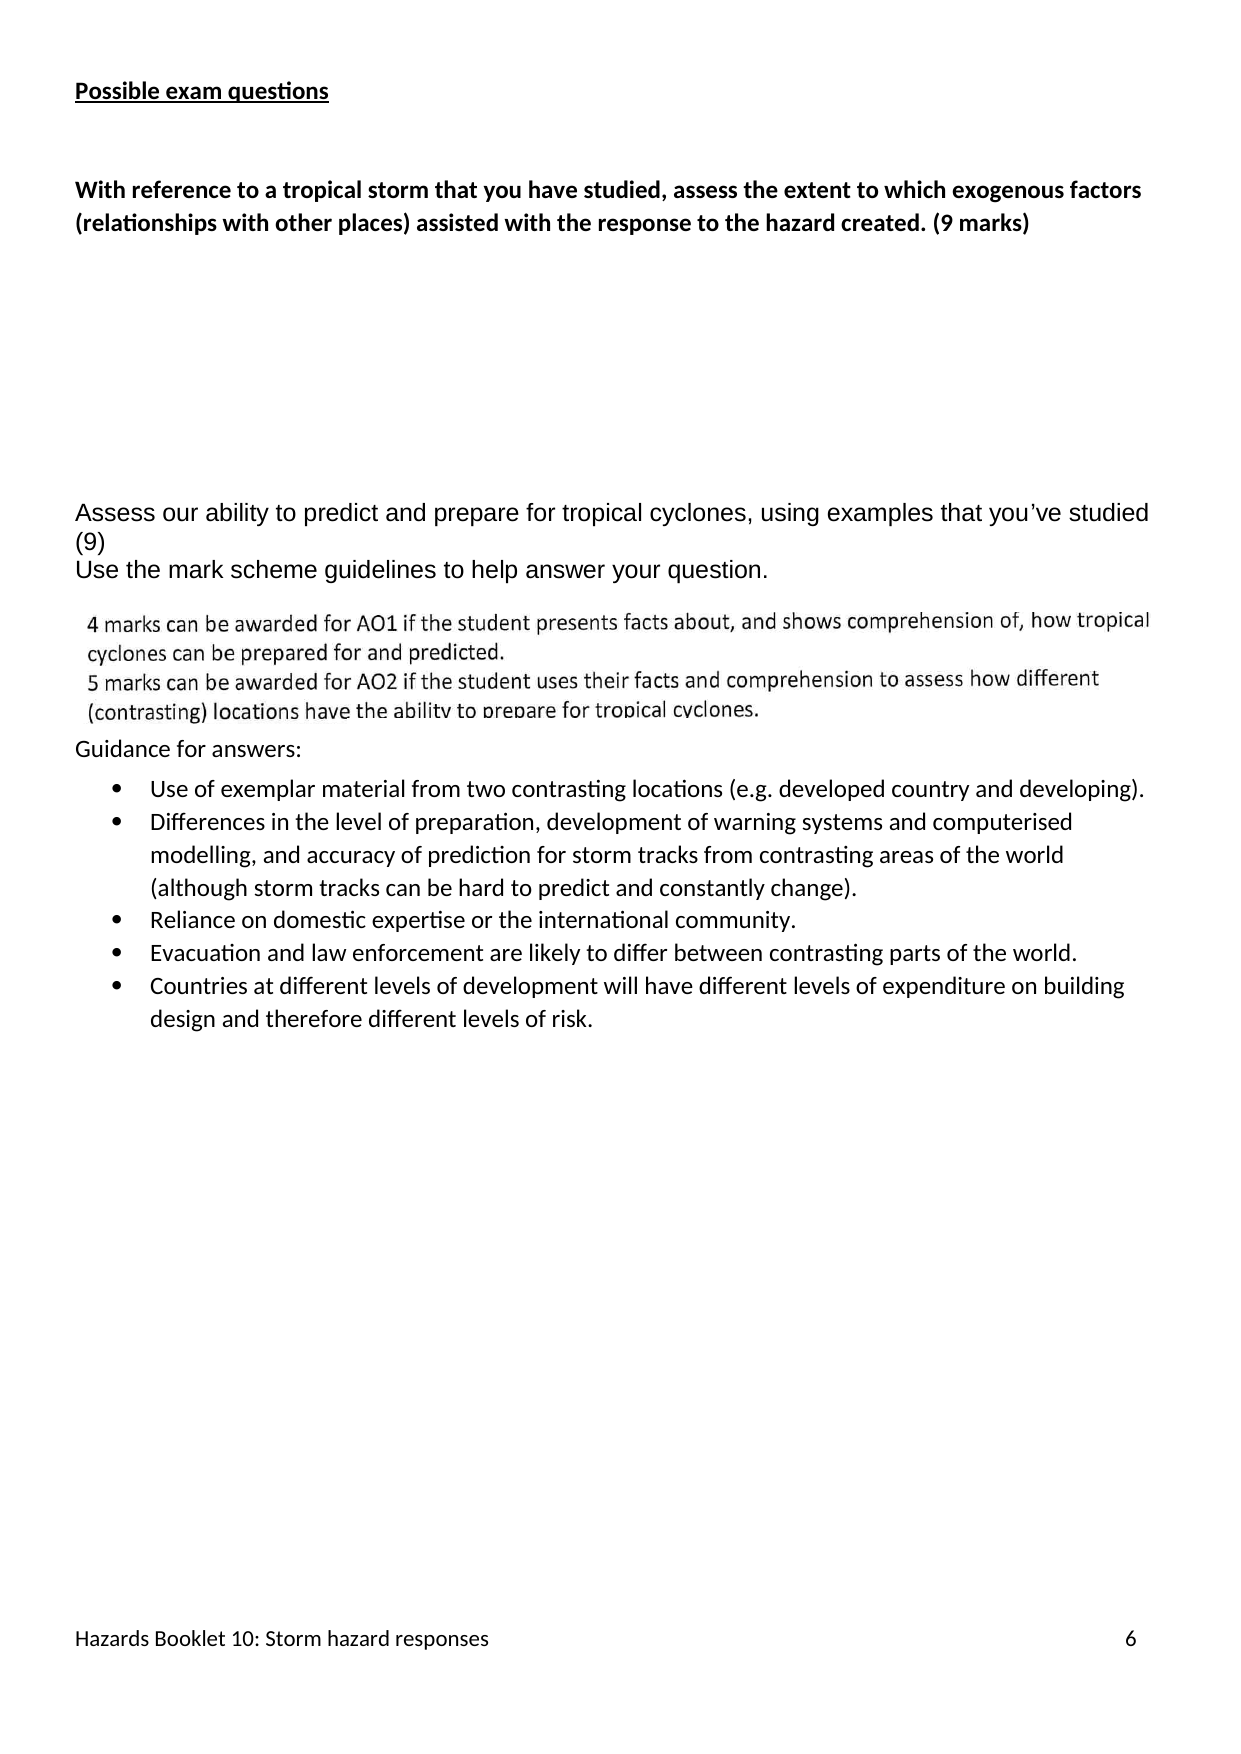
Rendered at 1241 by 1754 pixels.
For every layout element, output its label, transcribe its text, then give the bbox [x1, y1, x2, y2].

list Reliance on domestic expertise or the international community. [112, 904, 1165, 935]
list Evacuation and law enforcement are likely to differ between contrasting parts of the world. [112, 937, 1165, 968]
list Countries at different levels of development will have different levels of expenditure on building design and therefore different levels of risk. [112, 970, 1165, 1034]
text Possible exam questions [75, 75, 1165, 106]
text With reference to a tropical storm that you have studied, assess the extent to which exogenous factors (relationships with other places) assisted with the response to the hazard created. (9 marks) [75, 174, 1165, 238]
text Guidance for answers: [75, 733, 1165, 763]
list Use of exemplar material from two contrasting locations (e.g. developed country and developing). [112, 773, 1165, 803]
list Differences in the level of preparation, development of warning systems and computerised modelling, and accuracy of prediction for storm tracks from contrasting areas of the world (although storm tracks can be hard to predict and constantly change). [112, 806, 1165, 902]
